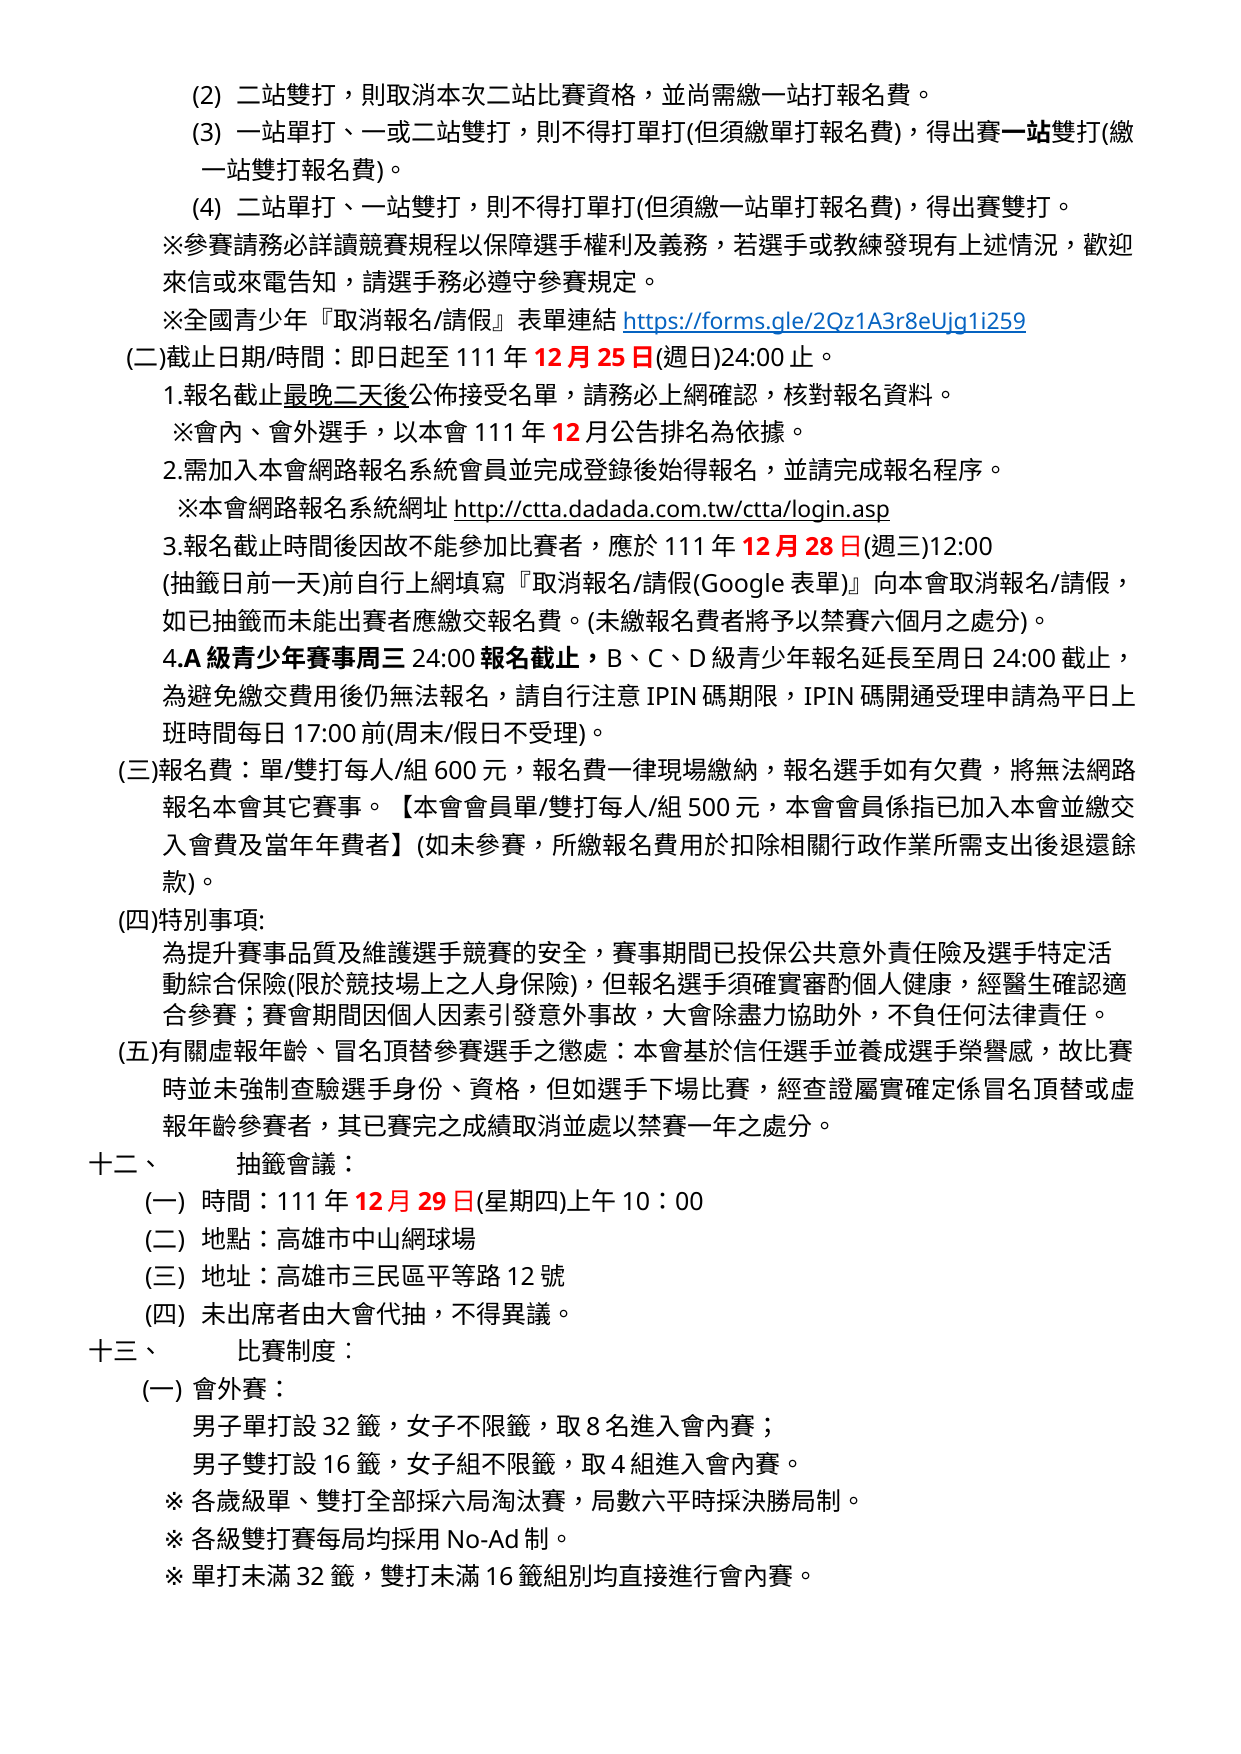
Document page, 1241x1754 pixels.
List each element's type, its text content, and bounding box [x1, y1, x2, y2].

text ※會內、會外選手，以本會111年12月公告排名為依據。 [148, 412, 1137, 450]
list 二站單打、一站雙打，則不得打單打(但須繳一站單打報名費)，得出賽雙打。 [192, 187, 1137, 225]
list 一站單打、一或二站雙打，則不得打單打(但須繳單打報名費)，得出賽一站雙打(繳一站雙打報名費)。 [192, 112, 1137, 187]
text 4.A級青少年賽事周三24:00報名截止，B、C、D級青少年報名延長至周日24:00截止，為避免繳交費用後仍無法報名，請自行注意IPIN碼期限，IPIN碼開通受理申請為平日上班時間每日17:00前(周末/假日不受理)。 [162, 637, 1137, 750]
list 時間：111年12月29日(星期四)上午10：00 [145, 1181, 1137, 1218]
list 抽籤會議： [89, 1143, 1137, 1181]
text (五)有關虛報年齡、冒名頂替參賽選手之懲處：本會基於信任選手並養成選手榮譽感，故比賽時並未強制查驗選手身份、資格，但如選手下場比賽，經查證屬實確定係冒名頂替或虛報年齡參賽者，其已賽完之成績取消並處以禁賽一年之處分。 [118, 1031, 1137, 1143]
list 地址：高雄市三民區平等路12號 [145, 1256, 1137, 1293]
text (三)報名費：單/雙打每人/組600元，報名費一律現場繳納，報名選手如有欠費，將無法網路報名本會其它賽事。【本會會員單/雙打每人/組500元，本會會員係指已加入本會並繳交入會費及當年年費者】(如未參賽，所繳報名費用於扣除相關行政作業所需支出後退還餘款)。 [118, 750, 1137, 900]
text 各歲級單、雙打全部採六局淘汰賽，局數六平時採決勝局制。 [89, 1481, 1137, 1518]
text 為提升賽事品質及維護選手競賽的安全，賽事期間已投保公共意外責任險及選手特定活動綜合保險(限於競技場上之人身保險)，但報名選手須確實審酌個人健康，經醫生確認適合參賽；賽會期間因個人因素引發意外事故，大會除盡力協助外，不負任何法律責任。 [162, 937, 1137, 1031]
list 地點：高雄市中山網球場 [145, 1218, 1137, 1256]
list 未出席者由大會代抽，不得異議。 [145, 1293, 1137, 1331]
text 各級雙打賽每局均採用No-Ad制。 [89, 1518, 1137, 1556]
list 比賽制度︰ [89, 1331, 1137, 1368]
text 2.需加入本會網路報名系統會員並完成登錄後始得報名，並請完成報名程序。 [148, 450, 1137, 487]
text (四)特別事項: [118, 900, 1137, 937]
text (二)截止日期/時間：即日起至111年12月25日(週日)24:00止。 [126, 337, 1137, 375]
text ※全國青少年『取消報名/請假』表單連結https://forms.gle/2Qz1A3r8eUjg1i259 [162, 300, 1137, 337]
list 會外賽： 男子單打設32籤，女子不限籤，取8名進入會內賽； 男子雙打設16籤，女子組不限籤，取4組進入會內賽。 [142, 1368, 1137, 1481]
list 二站雙打，則取消本次二站比賽資格，並尚需繳一站打報名費。 [192, 75, 1137, 112]
text ※參賽請務必詳讀競賽規程以保障選手權利及義務，若選手或教練發現有上述情況，歡迎來信或來電告知，請選手務必遵守參賽規定。 [162, 225, 1137, 300]
text 3.報名截止時間後因故不能參加比賽者，應於111年12月28日(週三)12:00 (抽籤日前一天)前自行上網填寫『取消報名/請假(Google表單)』向本會取消報名/請假，如已抽籤而未能出賽者應繳交報名費。(未繳報名費者將予以禁賽六個月之處分)。 [162, 525, 1137, 637]
text 1.報名截止最晚二天後公佈接受名單，請務必上網確認，核對報名資料。 [162, 375, 1137, 412]
text 單打未滿32籤，雙打未滿16籤組別均直接進行會內賽。 [89, 1556, 1146, 1593]
text ※本會網路報名系統網址 http://ctta.dadada.com.tw/ctta/login.asp [177, 487, 1137, 525]
